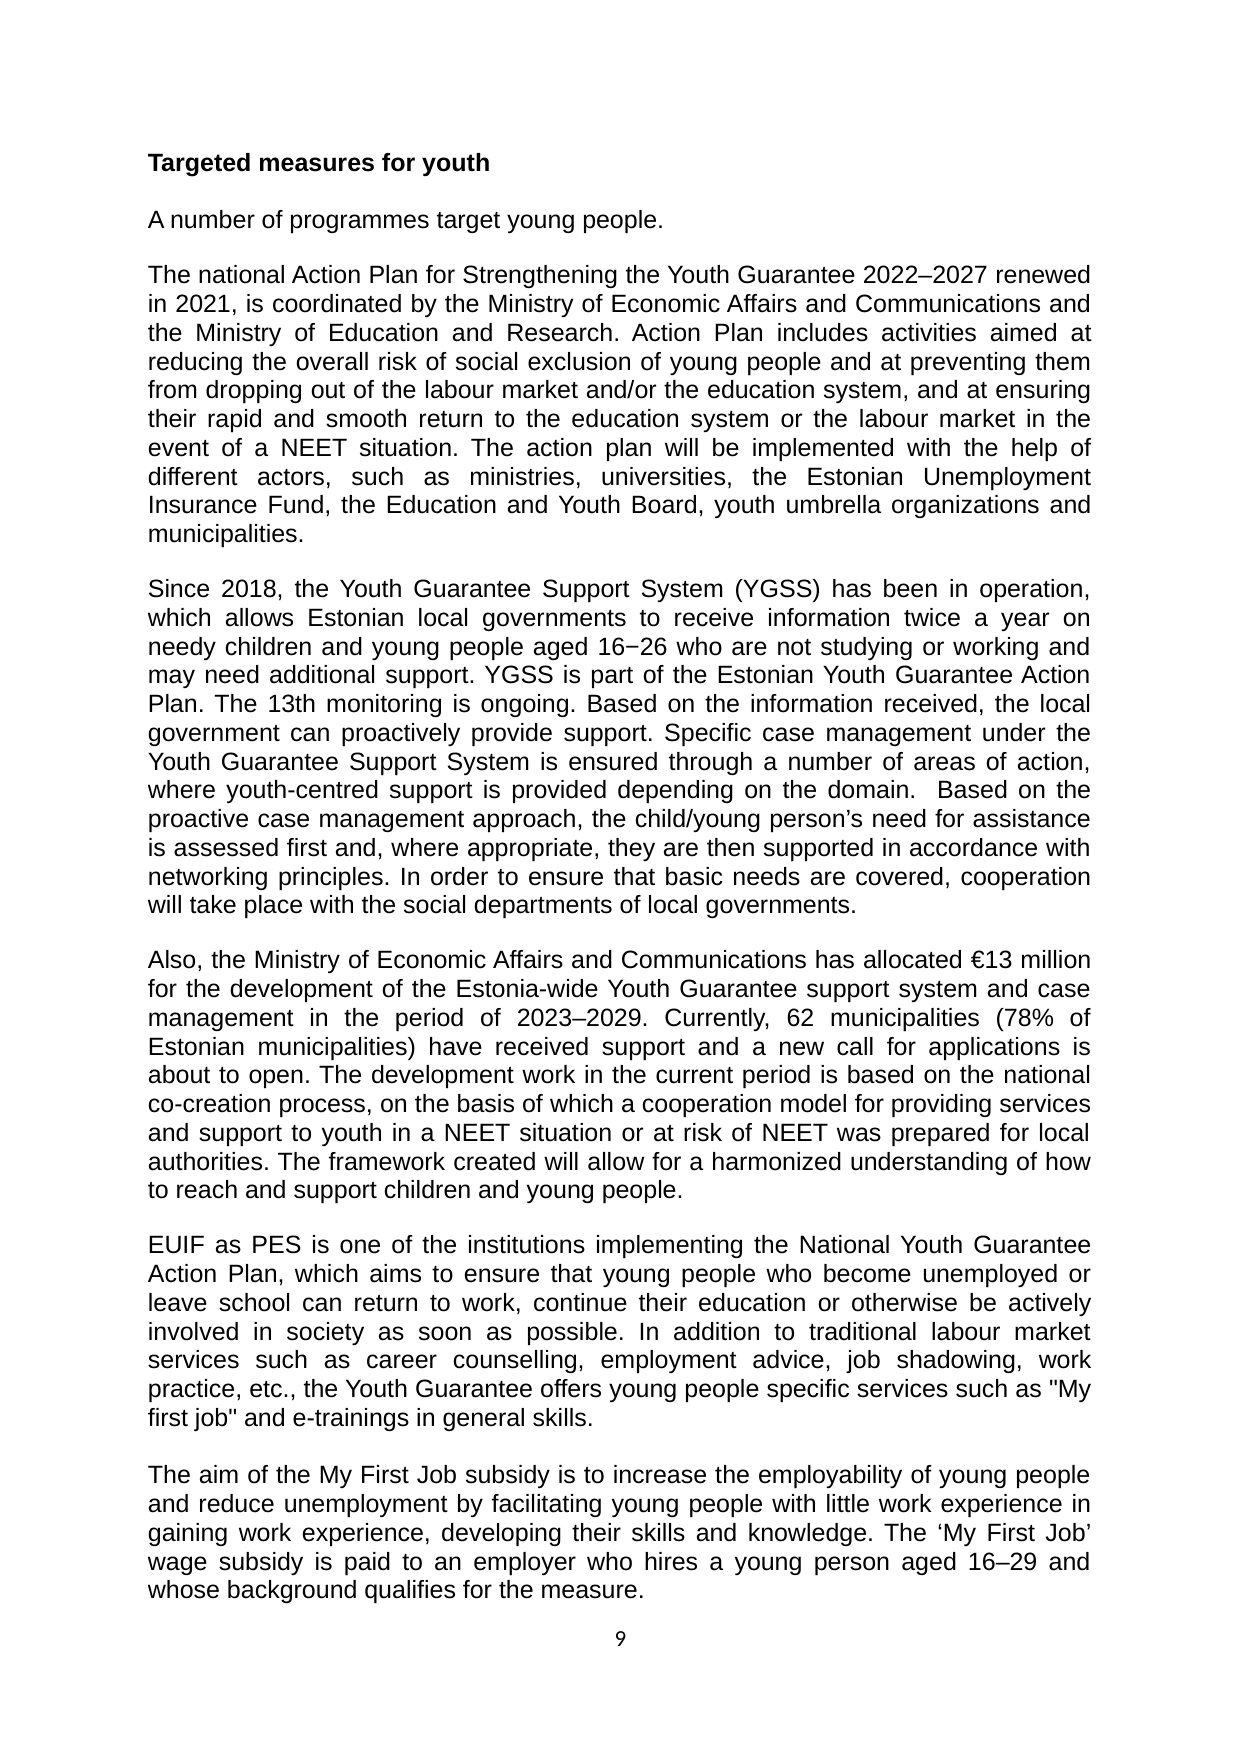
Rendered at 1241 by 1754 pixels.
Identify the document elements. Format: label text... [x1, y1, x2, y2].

text The aim of the My First Job subsidy is to increase the employability of young people and reduce unemployment by facilitating young people with little work experience in gaining work experience, developing their skills and knowledge. The ‘My First Job’ wage subsidy is paid to an employer who hires a young person aged 16–29 and whose background qualifies for the measure. [148, 1461, 1093, 1604]
text The national Action Plan for Strengthening the Youth Guarantee 2022–2027 renewed in 2021, is coordinated by the Ministry of Economic Affairs and Communications and the Ministry of Education and Research. Action Plan includes activities aimed at reducing the overall risk of social exclusion of young people and at preventing them from dropping out of the labour market and/or the education system, and at ensuring their rapid and smooth return to the education system or the labour market in the event of a NEET situation. The action plan will be implemented with the help of different actors, such as ministries, universities, the Estonian Unemployment Insurance Fund, the Education and Youth Board, youth umbrella organizations and municipalities. [148, 260, 1093, 548]
text Targeted measures for youth [148, 148, 1093, 176]
text EUIF as PES is one of the institutions implementing the National Youth Guarantee Action Plan, which aims to ensure that young people who become unemployed or leave school can return to work, continue their education or otherwise be actively involved in society as soon as possible. In addition to traditional labour market services such as career counselling, employment advice, job shadowing, work practice, etc., the Youth Guarantee offers young people specific services such as "My first job" and e-trainings in general skills. [148, 1231, 1093, 1432]
text A number of programmes target young people. [148, 205, 1093, 234]
text Since 2018, the Youth Guarantee Support System (YGSS) has been in operation, which allows Estonian local governments to receive information twice a year on needy children and young people aged 16−26 who are not studying or working and may need additional support. YGSS is part of the Estonian Youth Guarantee Action Plan. The 13th monitoring is ongoing. Based on the information received, the local government can proactively provide support. Specific case management under the Youth Guarantee Support System is ensured through a number of areas of action, where youth-centred support is provided depending on the domain. Based on the proactive case management approach, the child/young person’s need for assistance is assessed first and, where appropriate, they are then supported in accordance with networking principles. In order to ensure that basic needs are covered, cooperation will take place with the social departments of local governments. [148, 574, 1093, 919]
text Also, the Ministry of Economic Affairs and Communications has allocated €13 million for the development of the Estonia-wide Youth Guarantee support system and case management in the period of 2023–2029. Currently, 62 municipalities (78% of Estonian municipalities) have received support and a new call for applications is about to open. The development work in the current period is based on the national co-creation process, on the basis of which a cooperation model for providing services and support to youth in a NEET situation or at risk of NEET was prepared for local authorities. The framework created will allow for a harmonized understanding of how to reach and support children and young people. [148, 945, 1093, 1204]
